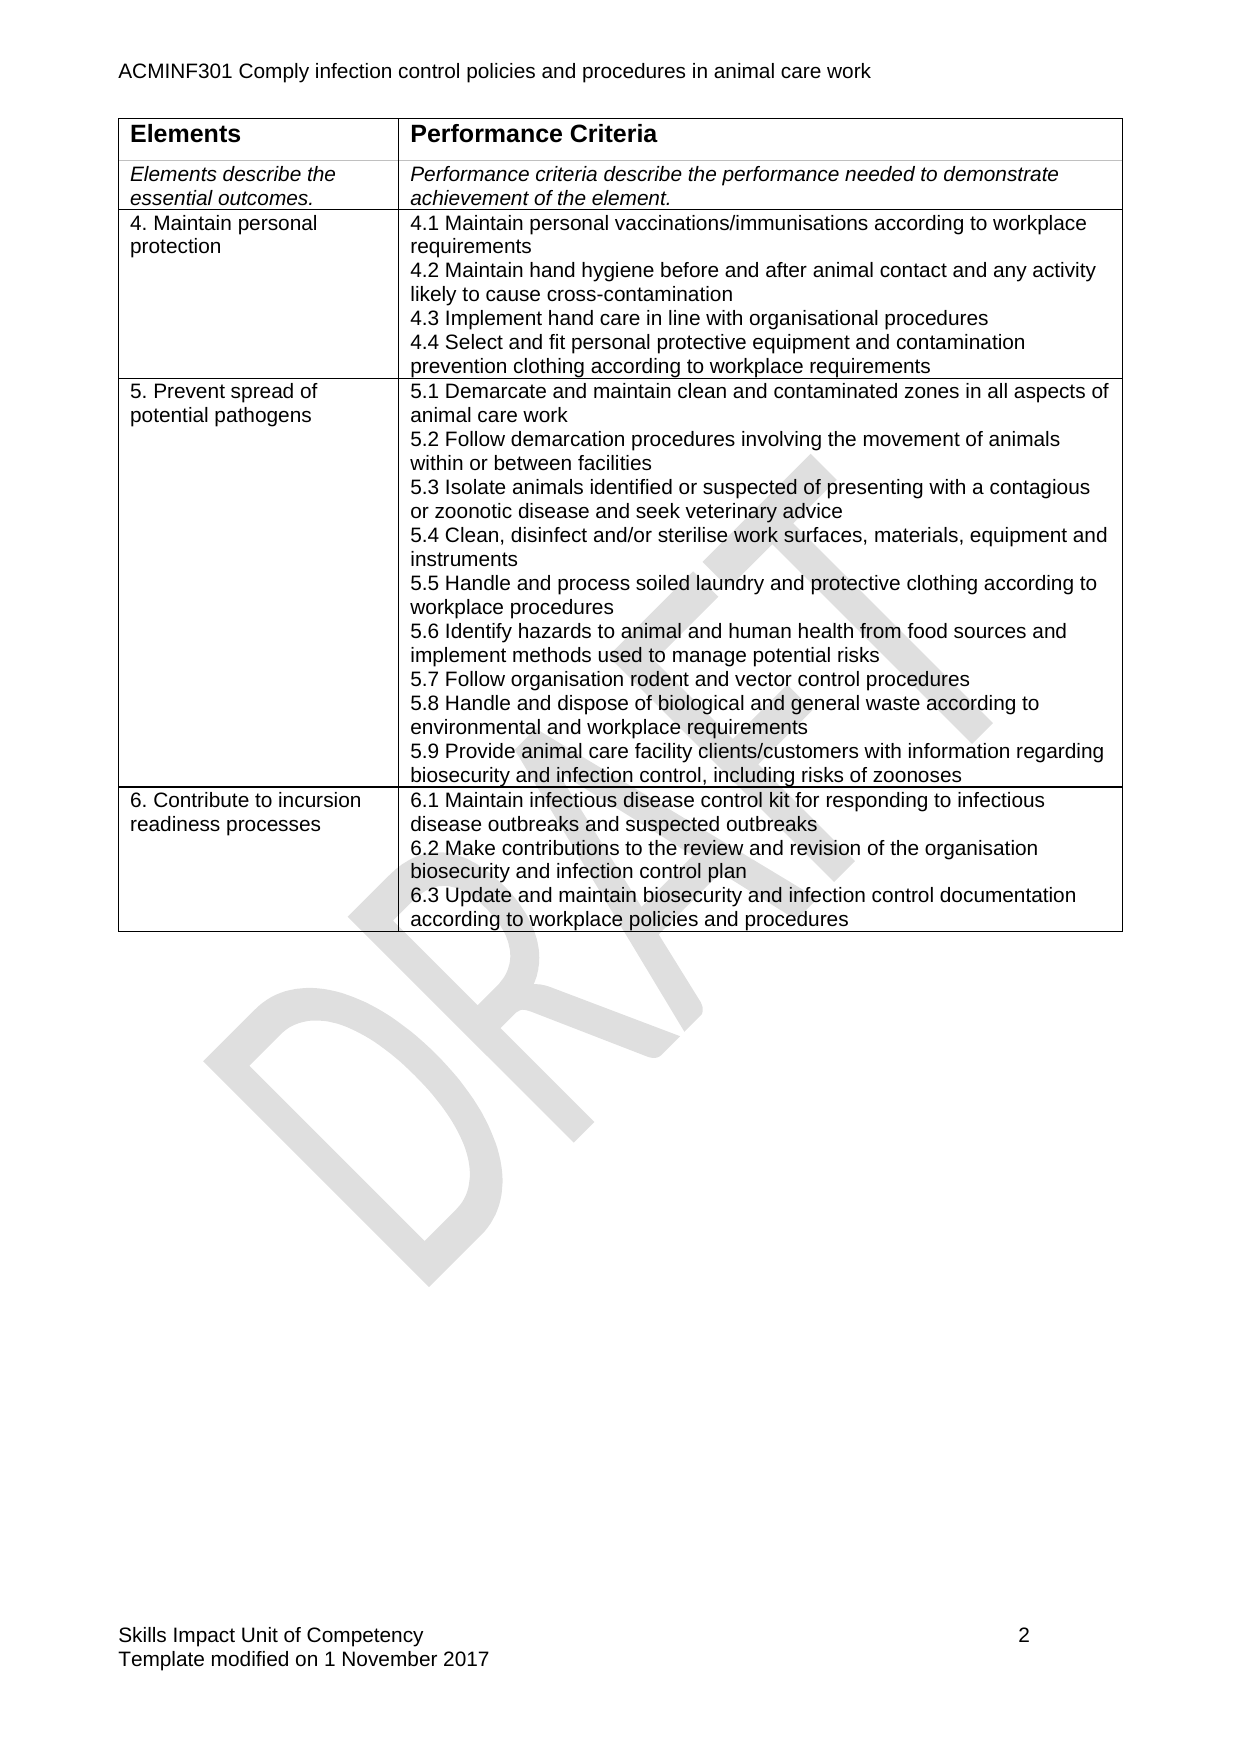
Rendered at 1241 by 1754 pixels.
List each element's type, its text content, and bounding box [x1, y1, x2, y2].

table_cell 6.1 Maintain infectious disease control kit for responding to infectious disease outbreaks and suspected outbreaks 6.2 Make contributions to the review and revision of the organisation biosecurity and infection control plan 6.3 Update and maintain biosecurity and infection control documentation according to workplace policies and procedures [399, 788, 1122, 931]
table_cell Performance criteria describe the performance needed to demonstrate achievement of the element. [399, 161, 1122, 209]
table_cell 4. Maintain personal protection [119, 210, 398, 378]
table_header Performance Criteria [399, 119, 1122, 160]
table_cell 6. Contribute to incursion readiness processes [119, 788, 398, 931]
table_cell 5. Prevent spread of potential pathogens [119, 379, 398, 786]
table_header Elements [119, 119, 398, 160]
table_cell 4.1 Maintain personal vaccinations/immunisations according to workplace requirements 4.2 Maintain hand hygiene before and after animal contact and any activity likely to cause cross-contamination 4.3 Implement hand care in line with organisational procedures 4.4 Select and fit personal protective equipment and contamination prevention clothing according to workplace requirements [399, 210, 1122, 378]
table_cell 5.1 Demarcate and maintain clean and contaminated zones in all aspects of animal care work 5.2 Follow demarcation procedures involving the movement of animals within or between facilities 5.3 Isolate animals identified or suspected of presenting with a contagious or zoonotic disease and seek veterinary advice 5.4 Clean, disinfect and/or sterilise work surfaces, materials, equipment and instruments 5.5 Handle and process soiled laundry and protective clothing according to workplace procedures 5.6 Identify hazards to animal and human health from food sources and implement methods used to manage potential risks 5.7 Follow organisation rodent and vector control procedures 5.8 Handle and dispose of biological and general waste according to environmental and workplace requirements 5.9 Provide animal care facility clients/customers with information regarding biosecurity and infection control, including risks of zoonoses [399, 379, 1122, 786]
table_cell Elements describe the essential outcomes. [119, 161, 398, 209]
